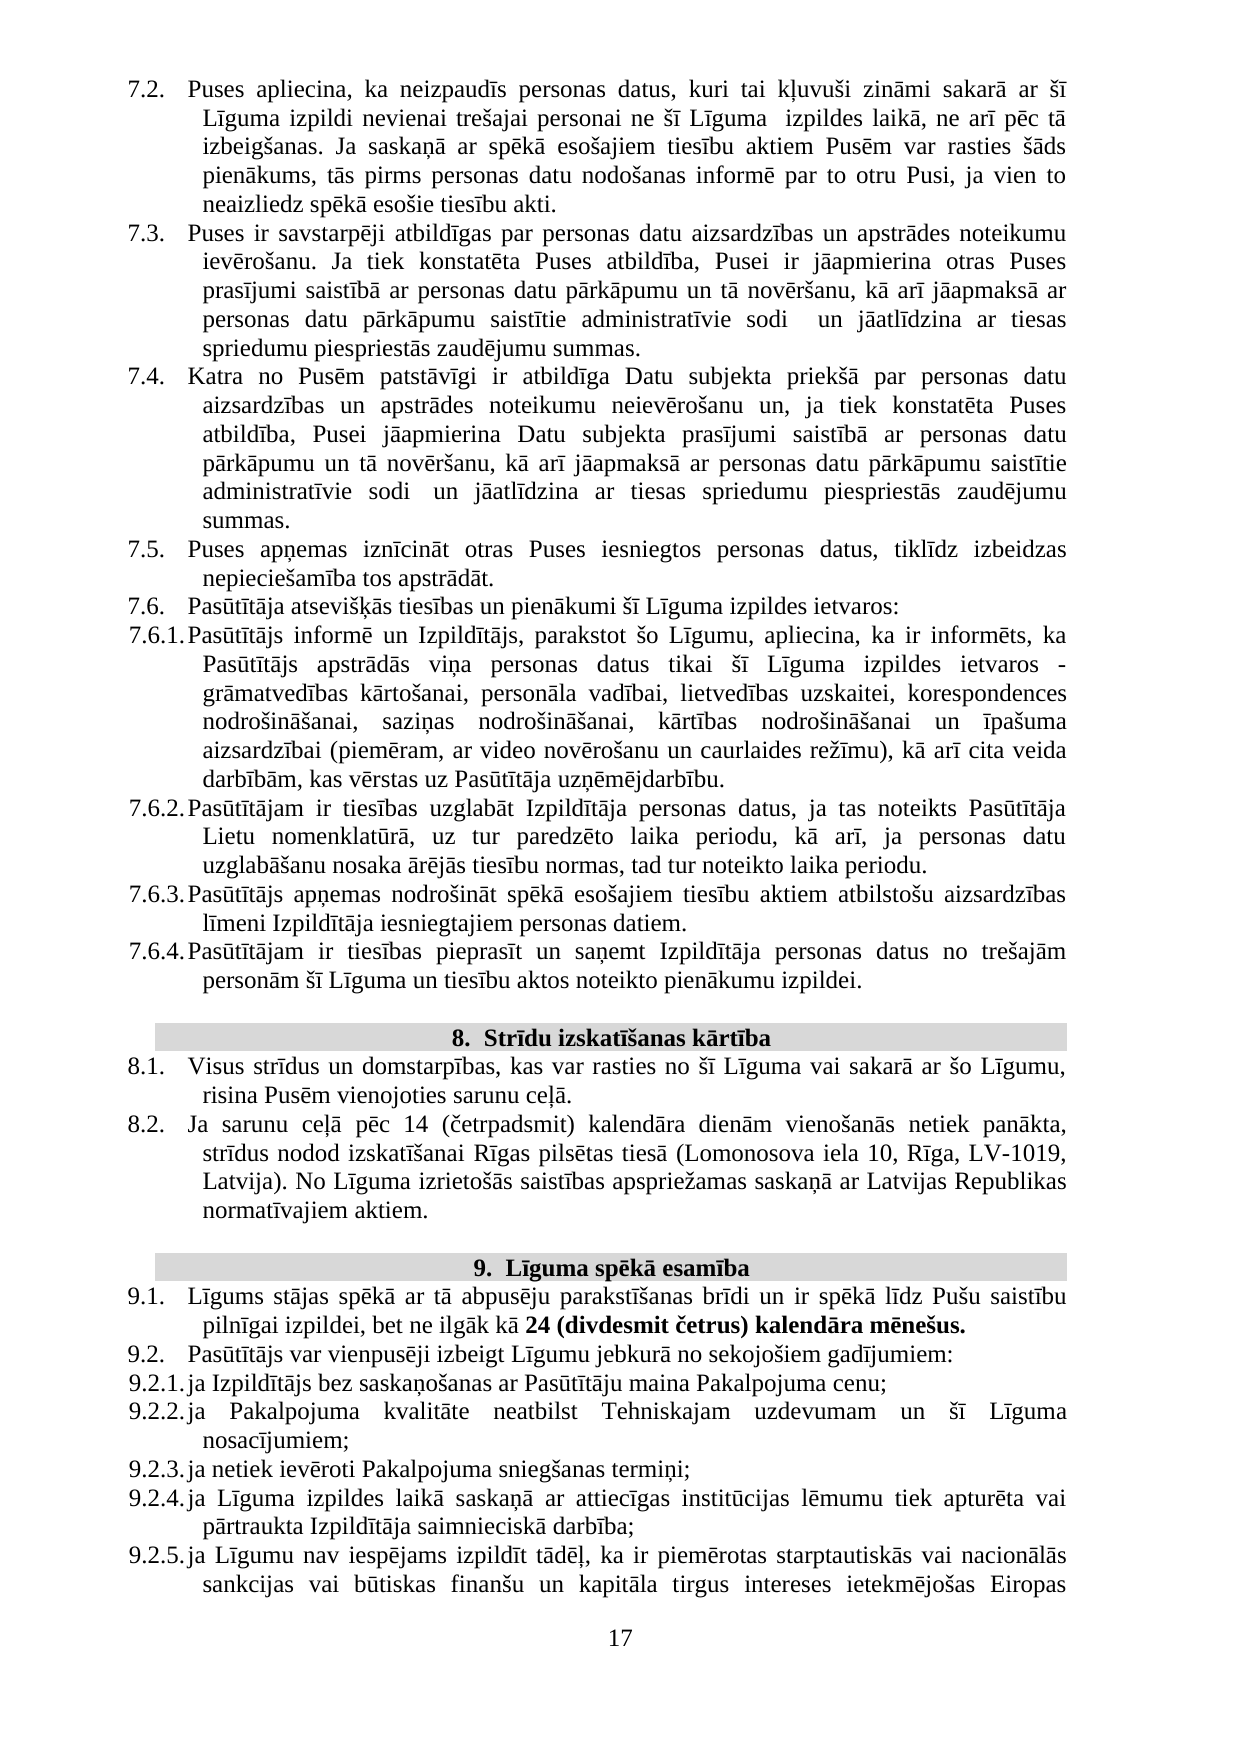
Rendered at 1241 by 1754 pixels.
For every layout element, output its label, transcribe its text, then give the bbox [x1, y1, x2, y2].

list Puses apņemas iznīcināt otras Puses iesniegtos personas datus, tiklīdz izbeidzas nepieciešamība tos apstrādāt. [127, 534, 1067, 591]
list Strīdu izskatīšanas kārtība [155, 1023, 1067, 1051]
list Pasūtītājam ir tiesības pieprasīt un saņemt Izpildītāja personas datus no trešajām personām šī Līguma un tiesību aktos noteikto pienākumu izpildei. [128, 936, 1067, 994]
list Līguma spēkā esamība [155, 1253, 1067, 1281]
list Pasūtītājs var vienpusēji izbeigt Līgumu jebkurā no sekojošiem gadījumiem: [127, 1339, 1067, 1368]
list Puses ir savstarpēji atbildīgas par personas datu aizsardzības un apstrādes noteikumu ievērošanu. Ja tiek konstatēta Puses atbildība, Pusei ir jāapmierina otras Puses prasījumi saistībā ar personas datu pārkāpumu un tā novēršanu, kā arī jāapmaksā ar personas datu pārkāpumu saistītie administratīvie sodi un jāatlīdzina ar tiesas spriedumu piespriestās zaudējumu summas. [127, 218, 1067, 361]
list Līgums stājas spēkā ar tā abpusēju parakstīšanas brīdi un ir spēkā līdz Pušu saistību pilnīgai izpildei, bet ne ilgāk kā 24 (divdesmit četrus) kalendāra mēnešus. [127, 1281, 1067, 1339]
list ja Pakalpojuma kvalitāte neatbilst Tehniskajam uzdevumam un šī Līguma nosacījumiem; [128, 1396, 1067, 1454]
list ja netiek ievēroti Pakalpojuma sniegšanas termiņi; [128, 1454, 1067, 1483]
list Visus strīdus un domstarpības, kas var rasties no šī Līguma vai sakarā ar šo Līgumu, risina Pusēm vienojoties sarunu ceļā. [127, 1051, 1067, 1109]
list ja Līguma izpildes laikā saskaņā ar attiecīgas institūcijas lēmumu tiek apturēta vai pārtraukta Izpildītāja saimnieciskā darbība; [128, 1483, 1067, 1540]
list Katra no Pusēm patstāvīgi ir atbildīga Datu subjekta priekšā par personas datu aizsardzības un apstrādes noteikumu neievērošanu un, ja tiek konstatēta Puses atbildība, Pusei jāapmierina Datu subjekta prasījumi saistībā ar personas datu pārkāpumu un tā novēršanu, kā arī jāapmaksā ar personas datu pārkāpumu saistītie administratīvie sodi un jāatlīdzina ar tiesas spriedumu piespriestās zaudējumu summas. [127, 361, 1067, 534]
list Pasūtītāja atsevišķās tiesības un pienākumi šī Līguma izpildes ietvaros: [127, 591, 1067, 620]
list Pasūtītājs informē un Izpildītājs, parakstot šo Līgumu, apliecina, ka ir informēts, ka Pasūtītājs apstrādās viņa personas datus tikai šī Līguma izpildes ietvaros - grāmatvedības kārtošanai, personāla vadībai, lietvedības uzskaitei, korespondences nodrošināšanai, saziņas nodrošināšanai, kārtības nodrošināšanai un īpašuma aizsardzībai (piemēram, ar video novērošanu un caurlaides režīmu), kā arī cita veida darbībām, kas vērstas uz Pasūtītāja uzņēmējdarbību. [128, 620, 1067, 793]
list ja Izpildītājs bez saskaņošanas ar Pasūtītāju maina Pakalpojuma cenu; [128, 1368, 1067, 1396]
list Puses apliecina, ka neizpaudīs personas datus, kuri tai kļuvuši zināmi sakarā ar šī Līguma izpildi nevienai trešajai personai ne šī Līguma izpildes laikā, ne arī pēc tā izbeigšanas. Ja saskaņā ar spēkā esošajiem tiesību aktiem Pusēm var rasties šāds pienākums, tās pirms personas datu nodošanas informē par to otru Pusi, ja vien to neaizliedz spēkā esošie tiesību akti. [127, 74, 1067, 218]
list Pasūtītājs apņemas nodrošināt spēkā esošajiem tiesību aktiem atbilstošu aizsardzības līmeni Izpildītāja iesniegtajiem personas datiem. [128, 879, 1067, 936]
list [128, 1540, 1067, 1598]
list Pasūtītājam ir tiesības uzglabāt Izpildītāja personas datus, ja tas noteikts Pasūtītāja Lietu nomenklatūrā, uz tur paredzēto laika periodu, kā arī, ja personas datu uzglabāšanu nosaka ārējās tiesību normas, tad tur noteikto laika periodu. [128, 793, 1067, 879]
list Ja sarunu ceļā pēc 14 (četrpadsmit) kalendāra dienām vienošanās netiek panākta, strīdus nodod izskatīšanai Rīgas pilsētas tiesā (Lomonosova iela 10, Rīga, LV-1019, Latvija). No Līguma izrietošās saistības apspriežamas saskaņā ar Latvijas Republikas normatīvajiem aktiem. [127, 1109, 1067, 1224]
